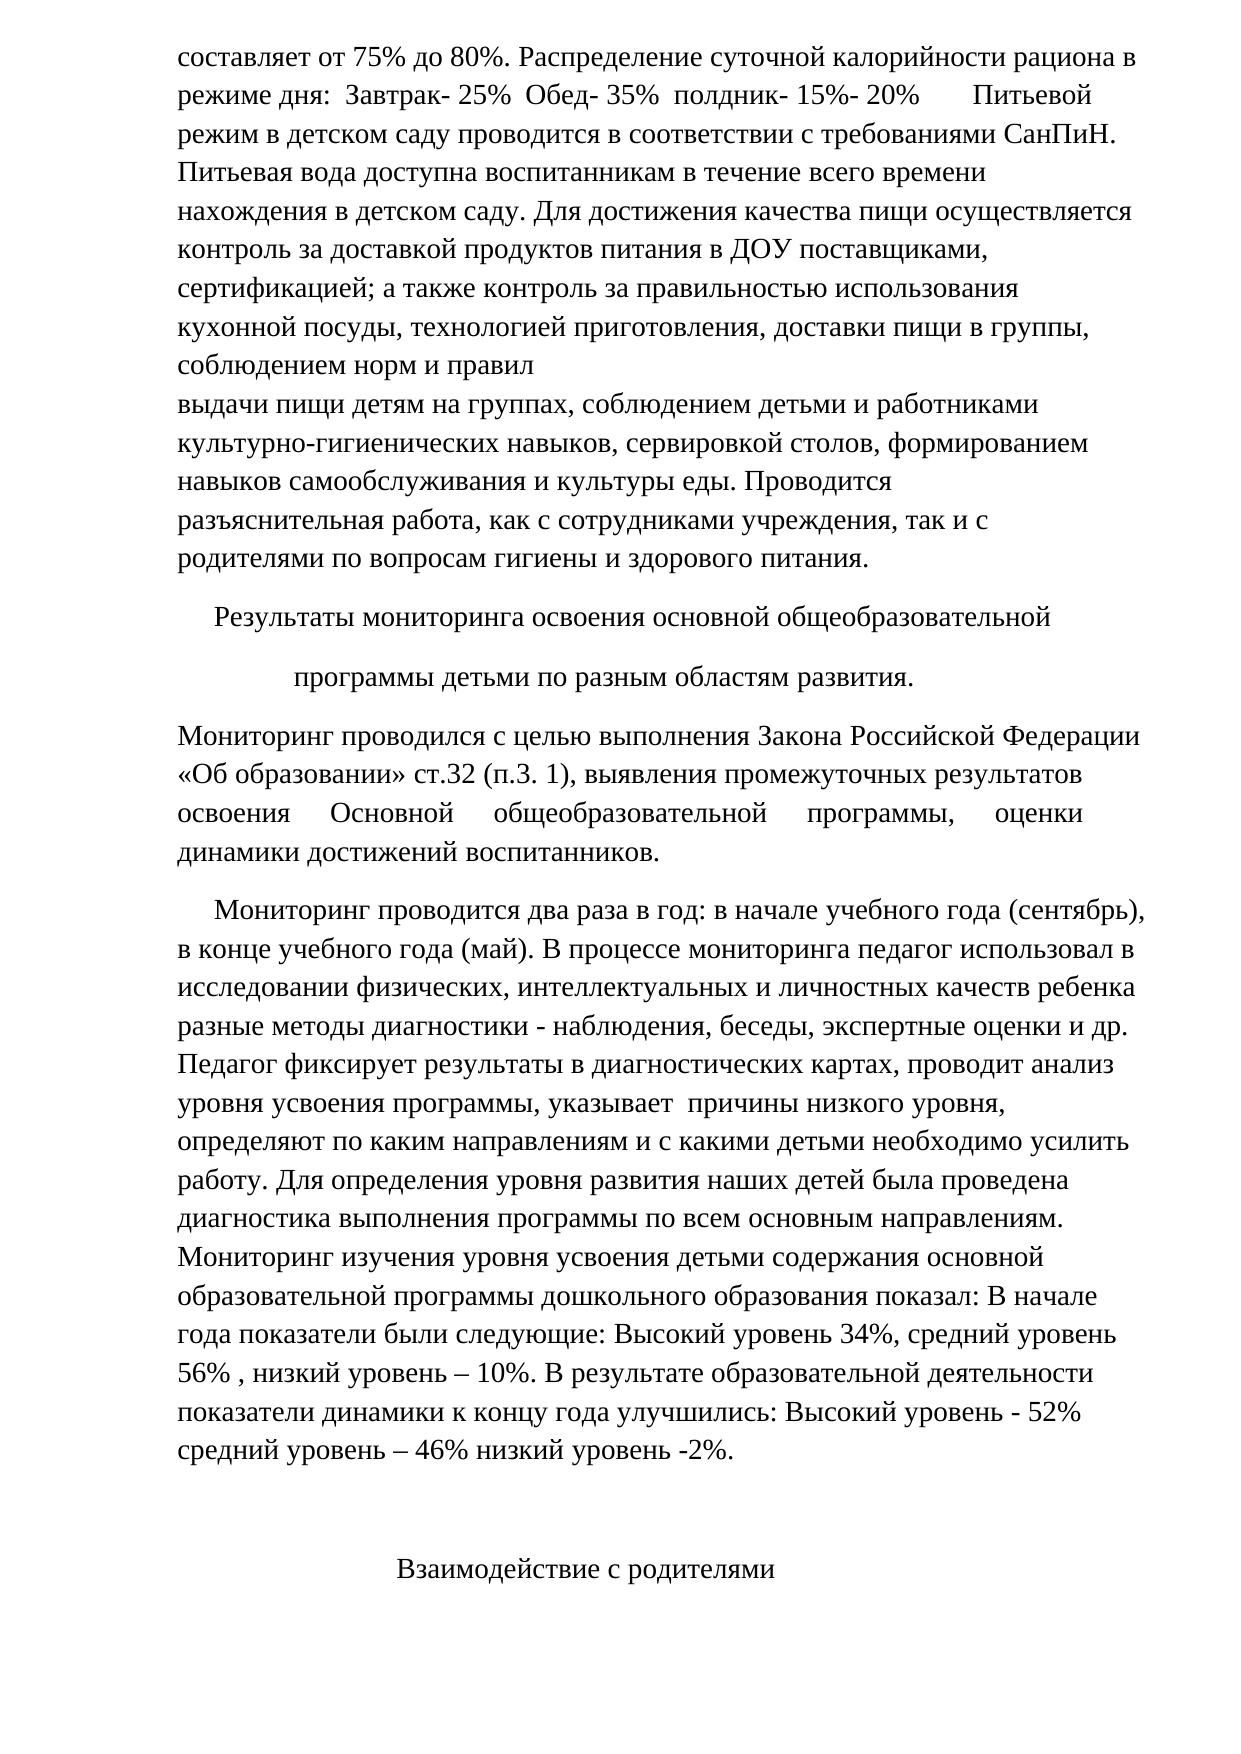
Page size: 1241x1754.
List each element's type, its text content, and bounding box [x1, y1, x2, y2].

text Взаимодействие с родителями [396, 1551, 1176, 1584]
text Мониторинг проводился с целью выполнения Закона Российской Федерации [177, 718, 1176, 752]
text Мониторинг проводится два раза в год: в начале учебного года (сентябрь), в конце учебного года (май). В процессе мониторинга педагог использовал в исследовании физических, интеллектуальных и личностных качеств ребенка разные методы диагностики - наблюдения, беседы, экспертные оценки и др. Педагог фиксирует результаты в диагностических картах, проводит анализ уровня усвоения программы, указывает причины низкого уровня, определяют по каким направлениям и с какими детьми необходимо усилить работу. Для определения уровня развития наших детей была проведена диагностика выполнения программы по всем основным направлениям. [177, 892, 1149, 1234]
text выдачи пищи детям на группах, соблюдением детьми и работниками культурно-гигиенических навыков, сервировкой столов, формированием навыков самообслуживания и культуры еды. Проводится разъяснительная работа, как с сотрудниками учреждения, так и с родителями по вопросам гигиены и здорового питания. [177, 386, 1105, 574]
text «Об образовании» ст.32 (п.3. 1), выявления промежуточных результатов освоения Основной общеобразовательной программы, оценки динамики достижений воспитанников. [177, 757, 1083, 867]
text Мониторинг изучения уровня усвоения детьми содержания основной образовательной программы дошкольного образования показал: В начале года показатели были следующие: Высокий уровень 34%, средний уровень 56% , низкий уровень – 10%. В результате образовательной деятельности показатели динамики к концу года улучшились: Высокий уровень - 52% средний уровень – 46% низкий уровень -2%. [177, 1239, 1142, 1466]
text составляет от 75% до 80%. Распределение суточной калорийности рациона в режиме дня: Завтрак- 25% Обед- 35% полдник- 15%- 20% Питьевой режим в детском саду проводится в соответствии с требованиями СанПиН. Питьевая вода доступна воспитанникам в течение всего времени нахождения в детском саду. Для достижения качества пищи осуществляется контроль за доставкой продуктов питания в ДОУ поставщиками, сертификацией; а также контроль за правильностью использования кухонной посуды, технологией приготовления, доставки пищи в группы, соблюдением норм и правил [177, 39, 1142, 381]
text Результаты мониторинга освоения основной общеобразовательной программы детьми по разным областям развития. [213, 599, 1176, 692]
